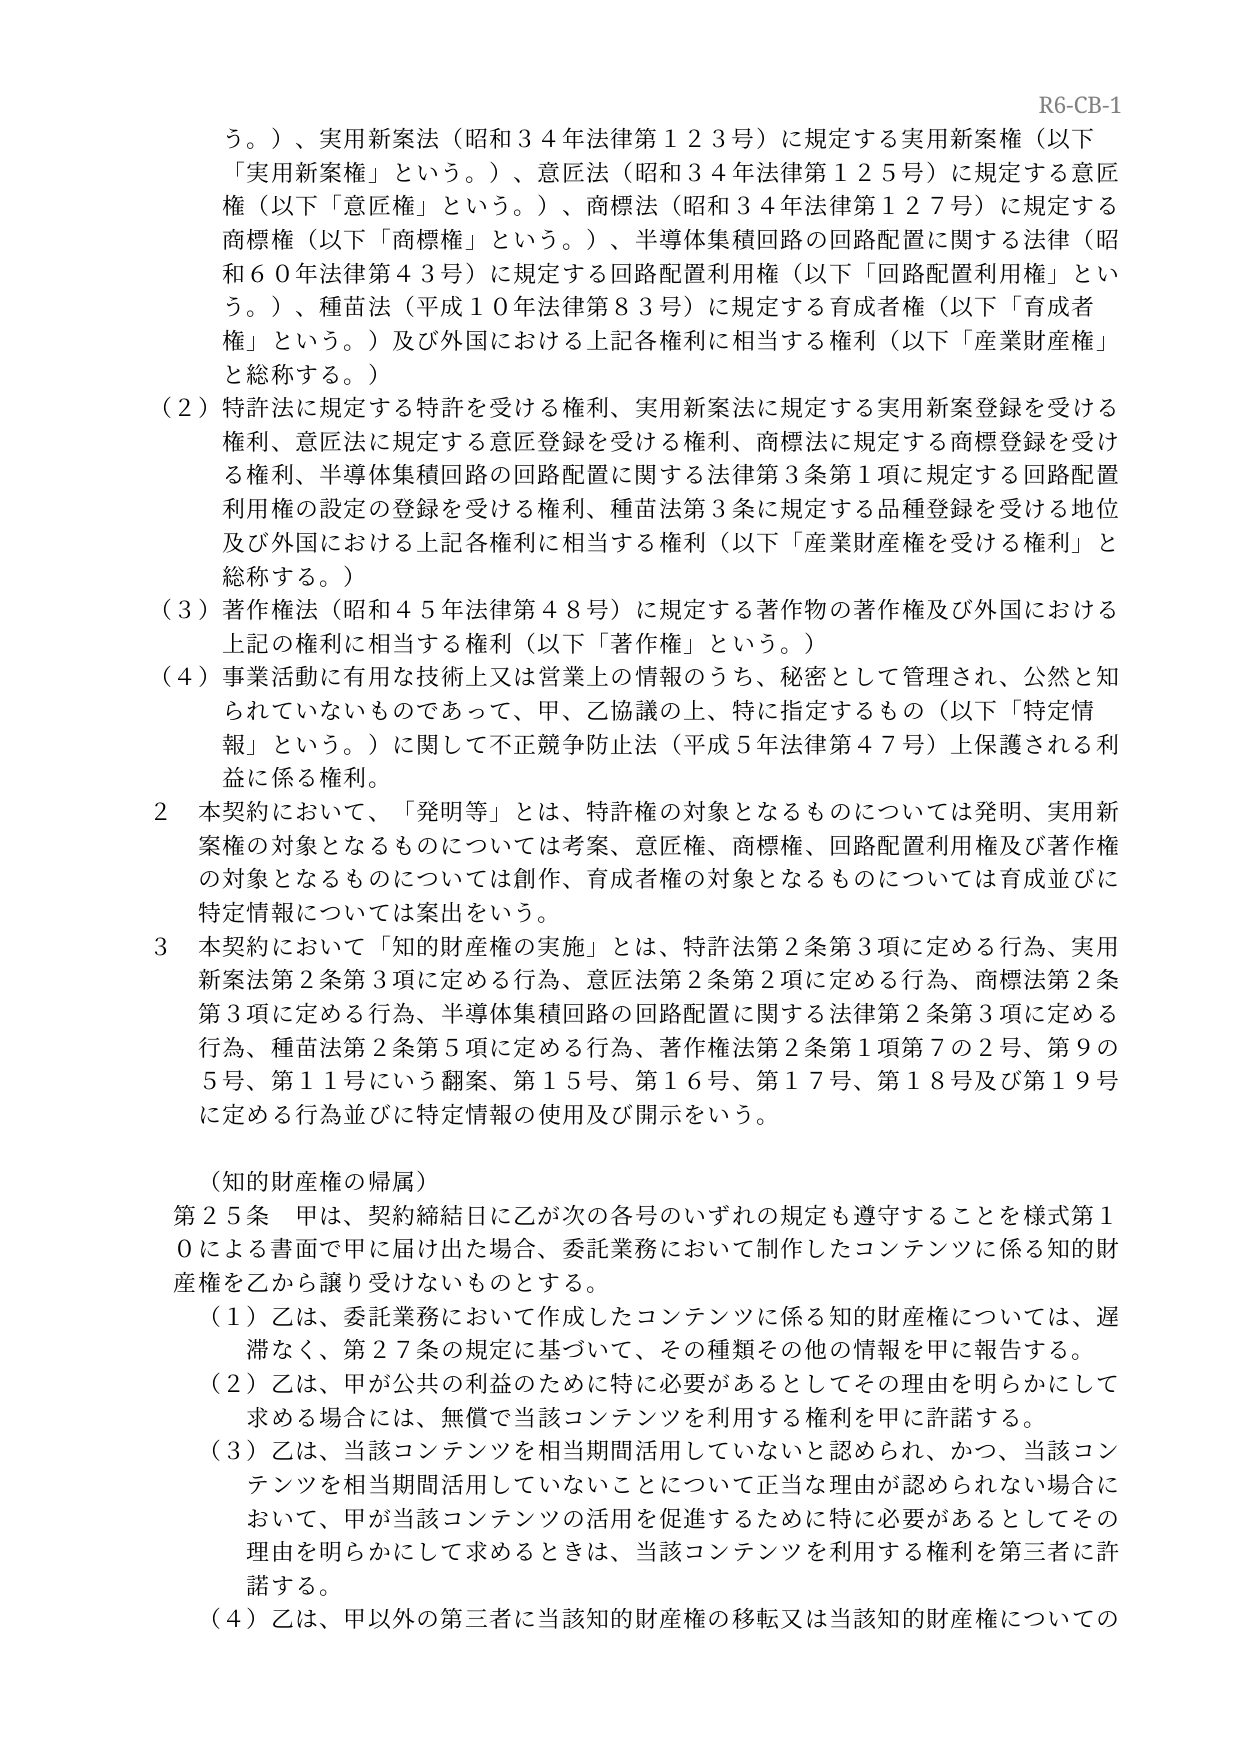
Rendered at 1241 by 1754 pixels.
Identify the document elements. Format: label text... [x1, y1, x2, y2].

text （２）乙は、甲が公共の利益のために特に必要があるとしてその理由を明らかにして求める場合には、無償で当該コンテンツを利用する権利を甲に許諾する。 [174, 1366, 1120, 1433]
text （１）乙は、委託業務において作成したコンテンツに係る知的財産権については、遅滞なく、第２７条の規定に基づいて、その種類その他の情報を甲に報告する。 [174, 1298, 1120, 1366]
text 第２５条 甲は、契約締結日に乙が次の各号のいずれの規定も遵守することを様式第１０による書面で甲に届け出た場合、委託業務において制作したコンテンツに係る知的財産権を乙から譲り受けないものとする。 [150, 1197, 1120, 1298]
text （３）著作権法（昭和４５年法律第４８号）に規定する著作物の著作権及び外国における上記の権利に相当する権利（以下「著作権」という。） [149, 592, 1120, 659]
text （知的財産権の帰属） [174, 1164, 1120, 1197]
text （３）乙は、当該コンテンツを相当期間活用していないと認められ、かつ、当該コンテンツを相当期間活用していないことについて正当な理由が認められない場合において、甲が当該コンテンツの活用を促進するために特に必要があるとしてその理由を明らかにして求めるときは、当該コンテンツを利用する権利を第三者に許諾する。 [174, 1433, 1121, 1601]
text （２）特許法に規定する特許を受ける権利、実用新案法に規定する実用新案登録を受ける権利、意匠法に規定する意匠登録を受ける権利、商標法に規定する商標登録を受ける権利、半導体集積回路の回路配置に関する法律第３条第１項に規定する回路配置利用権の設定の登録を受ける権利、種苗法第３条に規定する品種登録を受ける地位及び外国における上記各権利に相当する権利（以下「産業財産権を受ける権利」と総称する。） [149, 390, 1120, 592]
text （４）事業活動に有用な技術上又は営業上の情報のうち、秘密として管理され、公然と知られていないものであって、甲、乙協議の上、特に指定するもの（以下「特定情報」という。）に関して不正競争防止法（平成５年法律第４７号）上保護される利益に係る権利。 [149, 659, 1120, 794]
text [149, 121, 1120, 390]
text ２ 本契約において、「発明等」とは、特許権の対象となるものについては発明、実用新案権の対象となるものについては考案、意匠権、商標権、回路配置利用権及び著作権の対象となるものについては創作、育成者権の対象となるものについては育成並びに特定情報については案出をいう。 [149, 794, 1120, 928]
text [174, 1601, 1121, 1635]
text ３ 本契約において「知的財産権の実施」とは、特許法第２条第３項に定める行為、実用新案法第２条第３項に定める行為、意匠法第２条第２項に定める行為、商標法第２条第３項に定める行為、半導体集積回路の回路配置に関する法律第２条第３項に定める行為、種苗法第２条第５項に定める行為、著作権法第２条第１項第７の２号、第９の５号、第１１号にいう翻案、第１５号、第１６号、第１７号、第１８号及び第１９号に定める行為並びに特定情報の使用及び開示をいう。 [149, 928, 1120, 1130]
